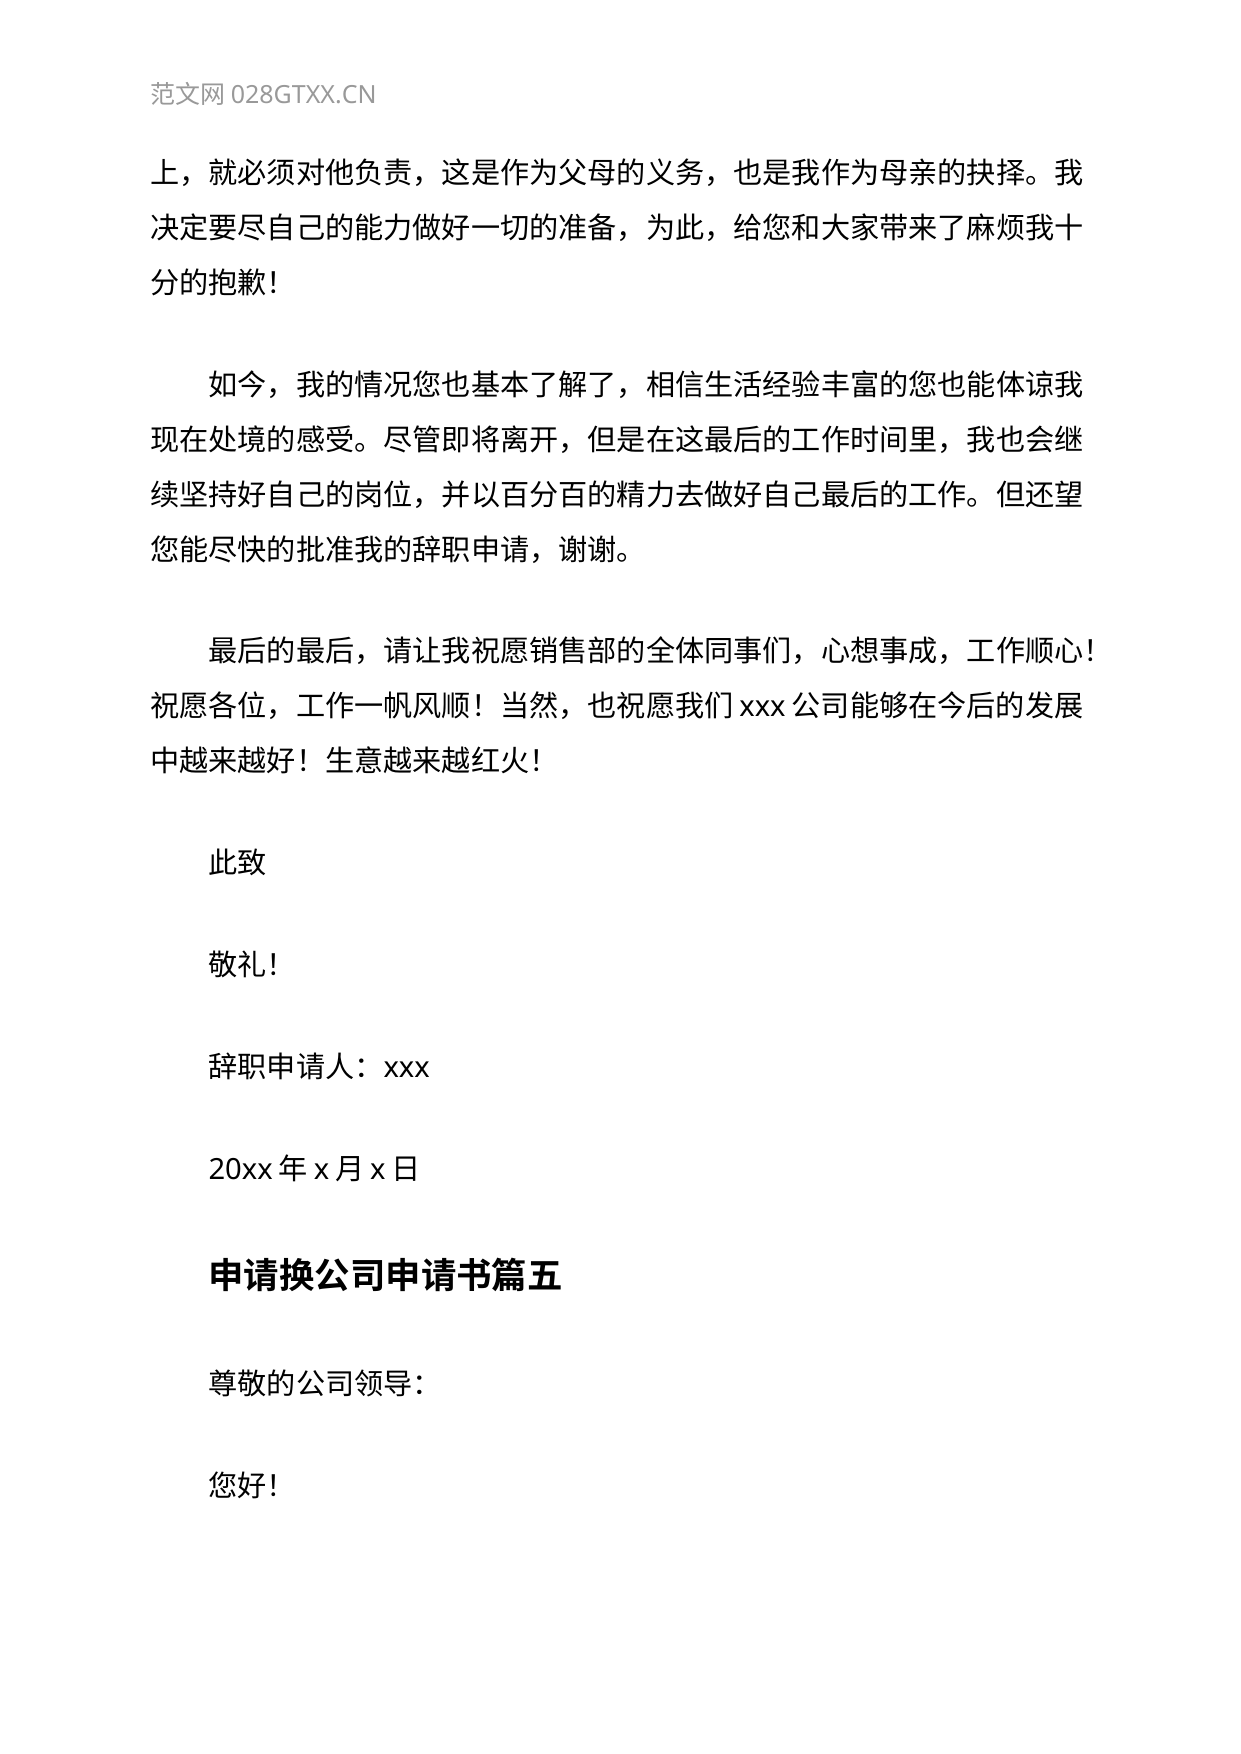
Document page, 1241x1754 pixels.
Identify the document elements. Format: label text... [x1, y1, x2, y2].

text 您好！ [150, 1462, 1090, 1505]
text 敬礼！ [150, 941, 1090, 984]
text 申请换公司申请书篇五 [150, 1247, 1090, 1298]
text 尊敬的公司领导： [150, 1361, 1090, 1403]
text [150, 150, 1090, 302]
text 此致 [150, 840, 1090, 882]
text 最后的最后，请让我祝愿销售部的全体同事们，心想事成，工作顺心！祝愿各位，工作一帆风顺！当然，也祝愿我们xxx公司能够在今后的发展中越来越好！生意越来越红火！ [150, 628, 1090, 780]
text 辞职申请人：xxx [150, 1043, 1090, 1086]
text 20xx年x月x日 [150, 1145, 1090, 1188]
text 如今，我的情况您也基本了解了，相信生活经验丰富的您也能体谅我现在处境的感受。尽管即将离开，但是在这最后的工作时间里，我也会继续坚持好自己的岗位，并以百分百的精力去做好自己最后的工作。但还望您能尽快的批准我的辞职申请，谢谢。 [150, 362, 1090, 568]
